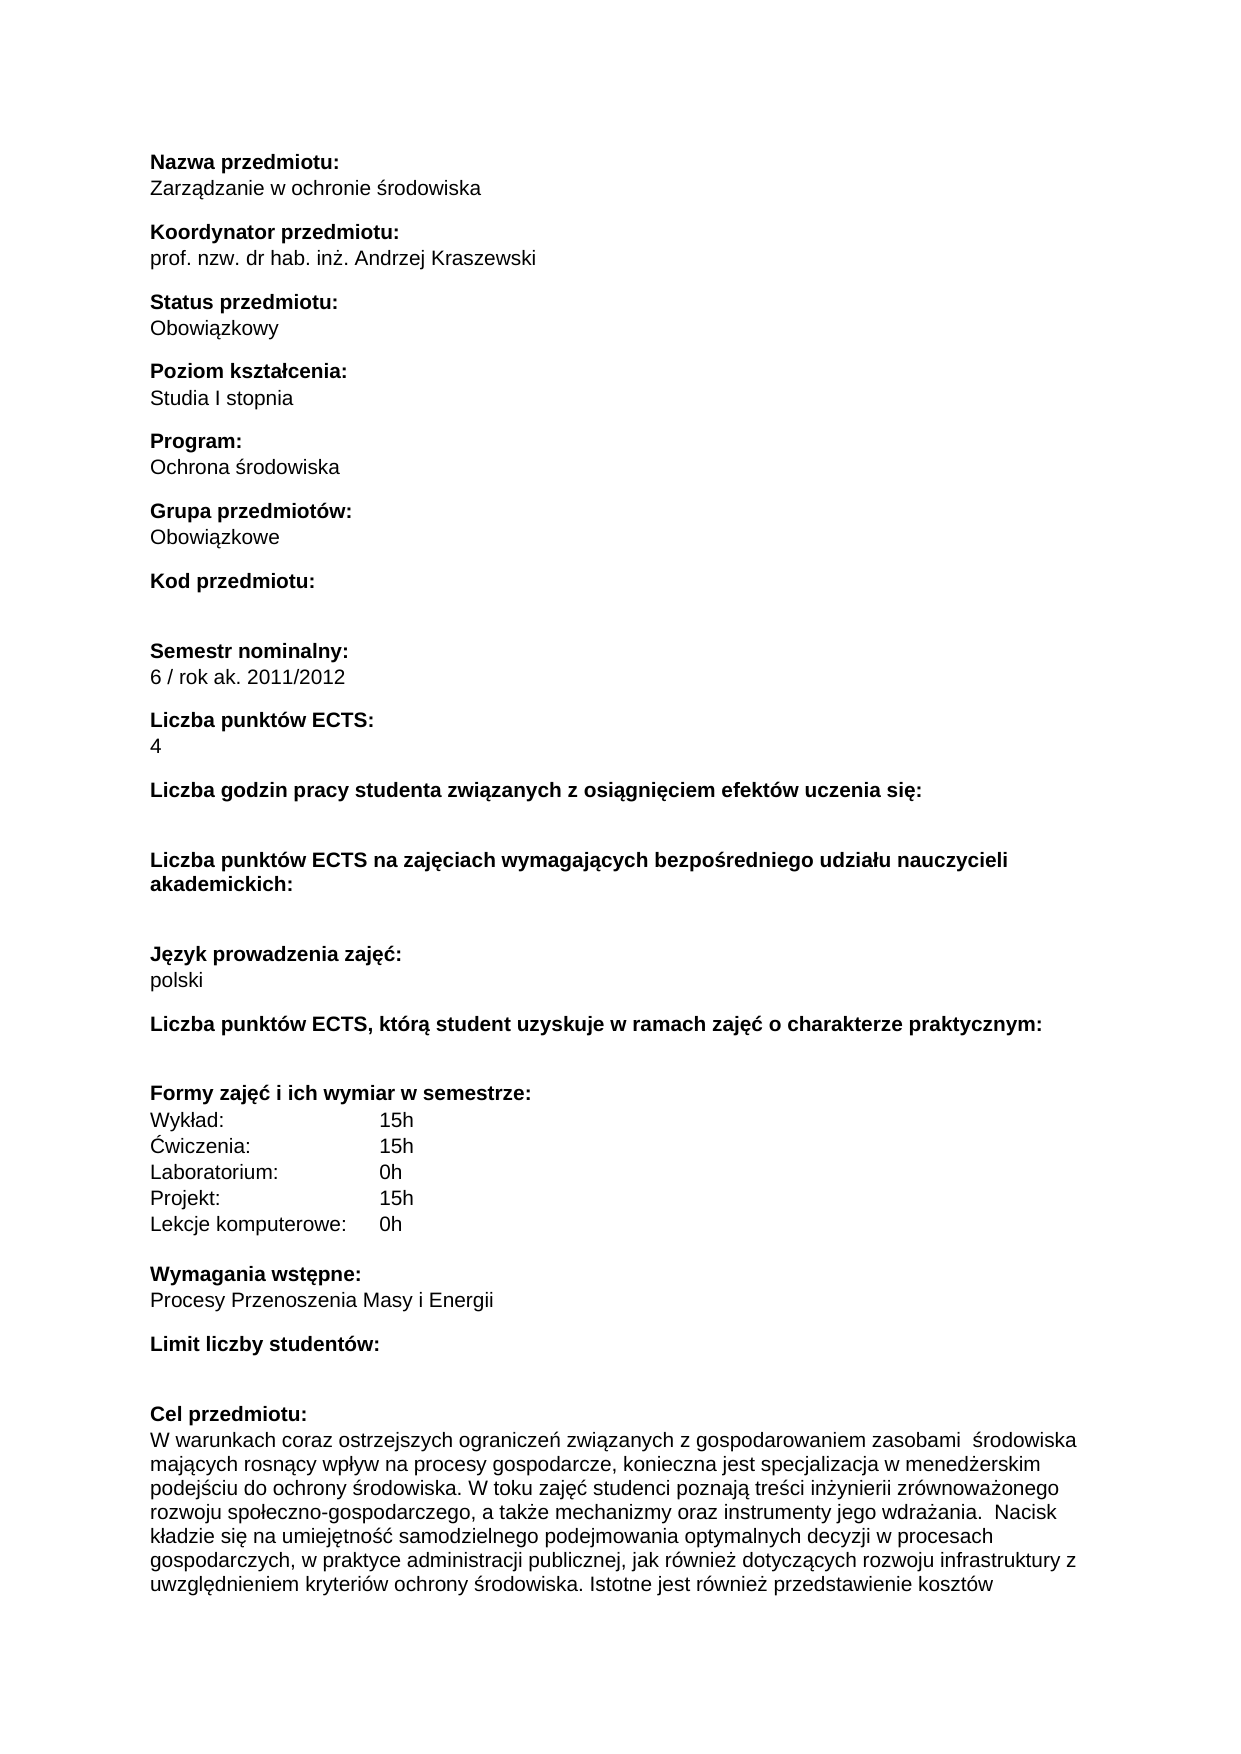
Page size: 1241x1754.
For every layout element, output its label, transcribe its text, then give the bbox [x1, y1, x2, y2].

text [150, 1428, 1090, 1595]
text Liczba godzin pracy studenta związanych z osiągnięciem efektów uczenia się: [150, 778, 1090, 802]
table_cell 15h [369, 1132, 597, 1158]
text Poziom kształcenia: [150, 359, 1090, 383]
text Liczba punktów ECTS: [150, 708, 1090, 732]
text Koordynator przedmiotu: [150, 220, 1090, 244]
text Semestr nominalny: [150, 638, 1090, 662]
table_cell Projekt: [140, 1186, 367, 1210]
text Procesy Przenoszenia Masy i Energii [150, 1288, 1090, 1312]
table_cell Laboratorium: [140, 1160, 367, 1184]
text prof. nzw. dr hab. inż. Andrzej Kraszewski [150, 246, 1090, 270]
table_cell 0h [369, 1210, 597, 1236]
table_cell Lekcje komputerowe: [140, 1212, 367, 1236]
text Obowiązkowe [150, 525, 1090, 549]
text Grupa przedmiotów: [150, 499, 1090, 523]
text Obowiązkowy [150, 316, 1090, 339]
table_header 15h [369, 1108, 597, 1132]
table_header Wykład: [140, 1108, 367, 1132]
text 6 / rok ak. 2011/2012 [150, 664, 1090, 688]
text Język prowadzenia zajęć: [150, 942, 1090, 966]
text Wymagania wstępne: [150, 1262, 1090, 1286]
text Formy zajęć i ich wymiar w semestrze: [150, 1081, 1090, 1105]
text 4 [150, 734, 1090, 758]
table_cell 15h [369, 1184, 597, 1210]
text Kod przedmiotu: [150, 569, 1090, 593]
table_cell Ćwiczenia: [140, 1134, 367, 1158]
text Program: [150, 429, 1090, 453]
text Status przedmiotu: [150, 289, 1090, 313]
text Zarządzanie w ochronie środowiska [150, 176, 1090, 200]
text polski [150, 968, 1090, 992]
table_cell 0h [369, 1158, 597, 1184]
text Liczba punktów ECTS, którą student uzyskuje w ramach zajęć o charakterze praktycznym: [150, 1011, 1090, 1035]
text Liczba punktów ECTS na zajęciach wymagających bezpośredniego udziału nauczycieli akademickich: [150, 848, 1090, 896]
text Cel przedmiotu: [150, 1402, 1090, 1426]
text Studia I stopnia [150, 385, 1090, 409]
text Nazwa przedmiotu: [150, 150, 1090, 174]
text Ochrona środowiska [150, 455, 1090, 479]
text Limit liczby studentów: [150, 1332, 1090, 1356]
